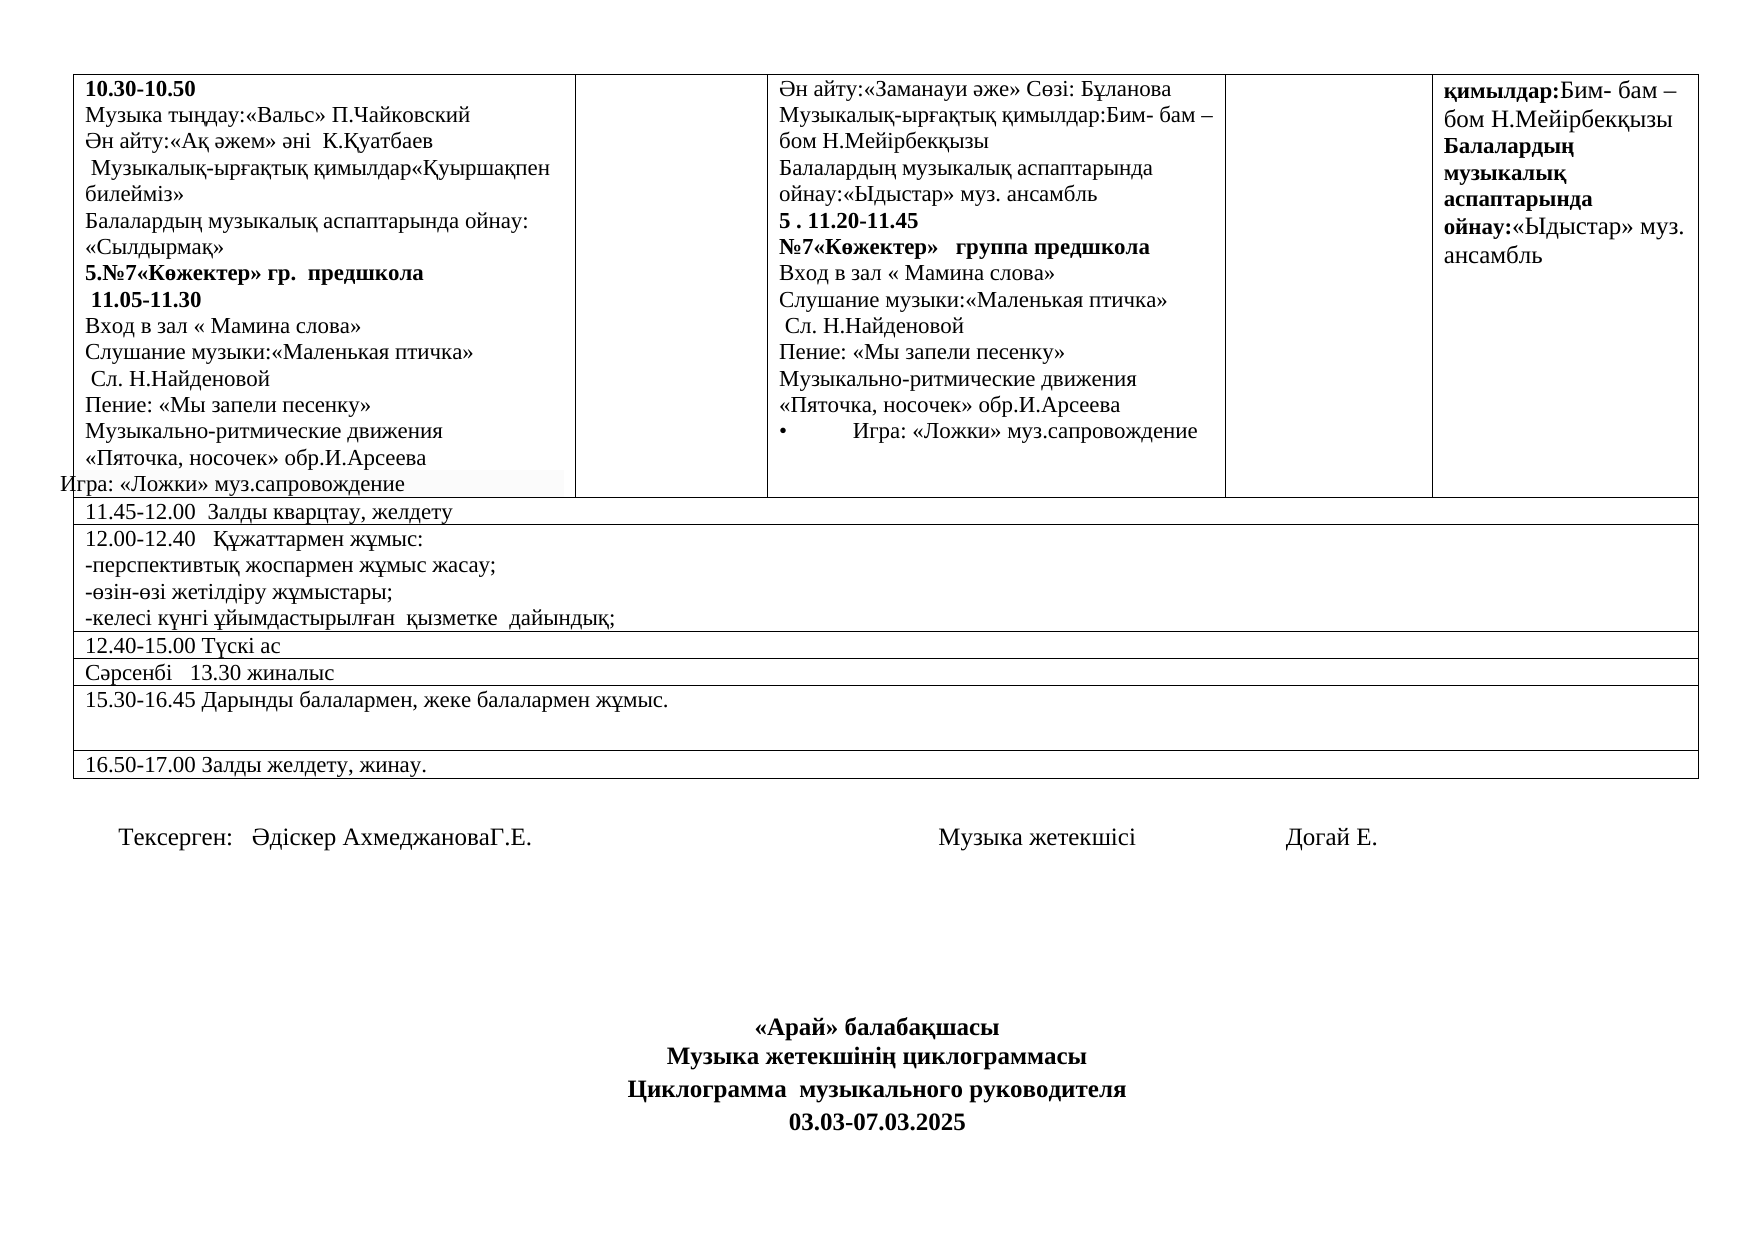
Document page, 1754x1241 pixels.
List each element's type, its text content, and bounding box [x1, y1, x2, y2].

text «Арай» балабақшасы [118, 1012, 1636, 1041]
text Циклограмма музыкального руководителя [118, 1074, 1636, 1103]
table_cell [576, 75, 767, 497]
text Музыка жетекшінің циклограммасы [118, 1041, 1636, 1070]
table_cell 12.00-12.40 Құжаттармен жұмыс: -перспективтық жоспармен жұмыс жасау; -өзін-өзі жетілдіру жұмыстары; -келесі күнгі ұйымдастырылған қызметке дайындық; [74, 525, 1698, 631]
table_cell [1433, 75, 1698, 497]
text Тексерген: Әдіскер АхмеджановаГ.Е. Музыка жетекшісі Догай Е. [118, 822, 1636, 851]
text 03.03-07.03.2025 [118, 1107, 1636, 1136]
table_cell 12.40-15.00 Түскі ас [74, 632, 1698, 658]
table_cell 11.45-12.00 Залды кварцтау, желдету [74, 498, 1698, 524]
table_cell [74, 75, 575, 497]
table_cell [768, 75, 1225, 497]
table_cell 15.30-16.45 Дарынды балалармен, жеке балалармен жұмыс. [74, 686, 1698, 750]
table_cell 16.50-17.00 Залды желдету, жинау. [74, 751, 1698, 778]
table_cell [1226, 75, 1432, 497]
table_cell Сәрсенбі 13.30 жиналыс [74, 659, 1698, 685]
